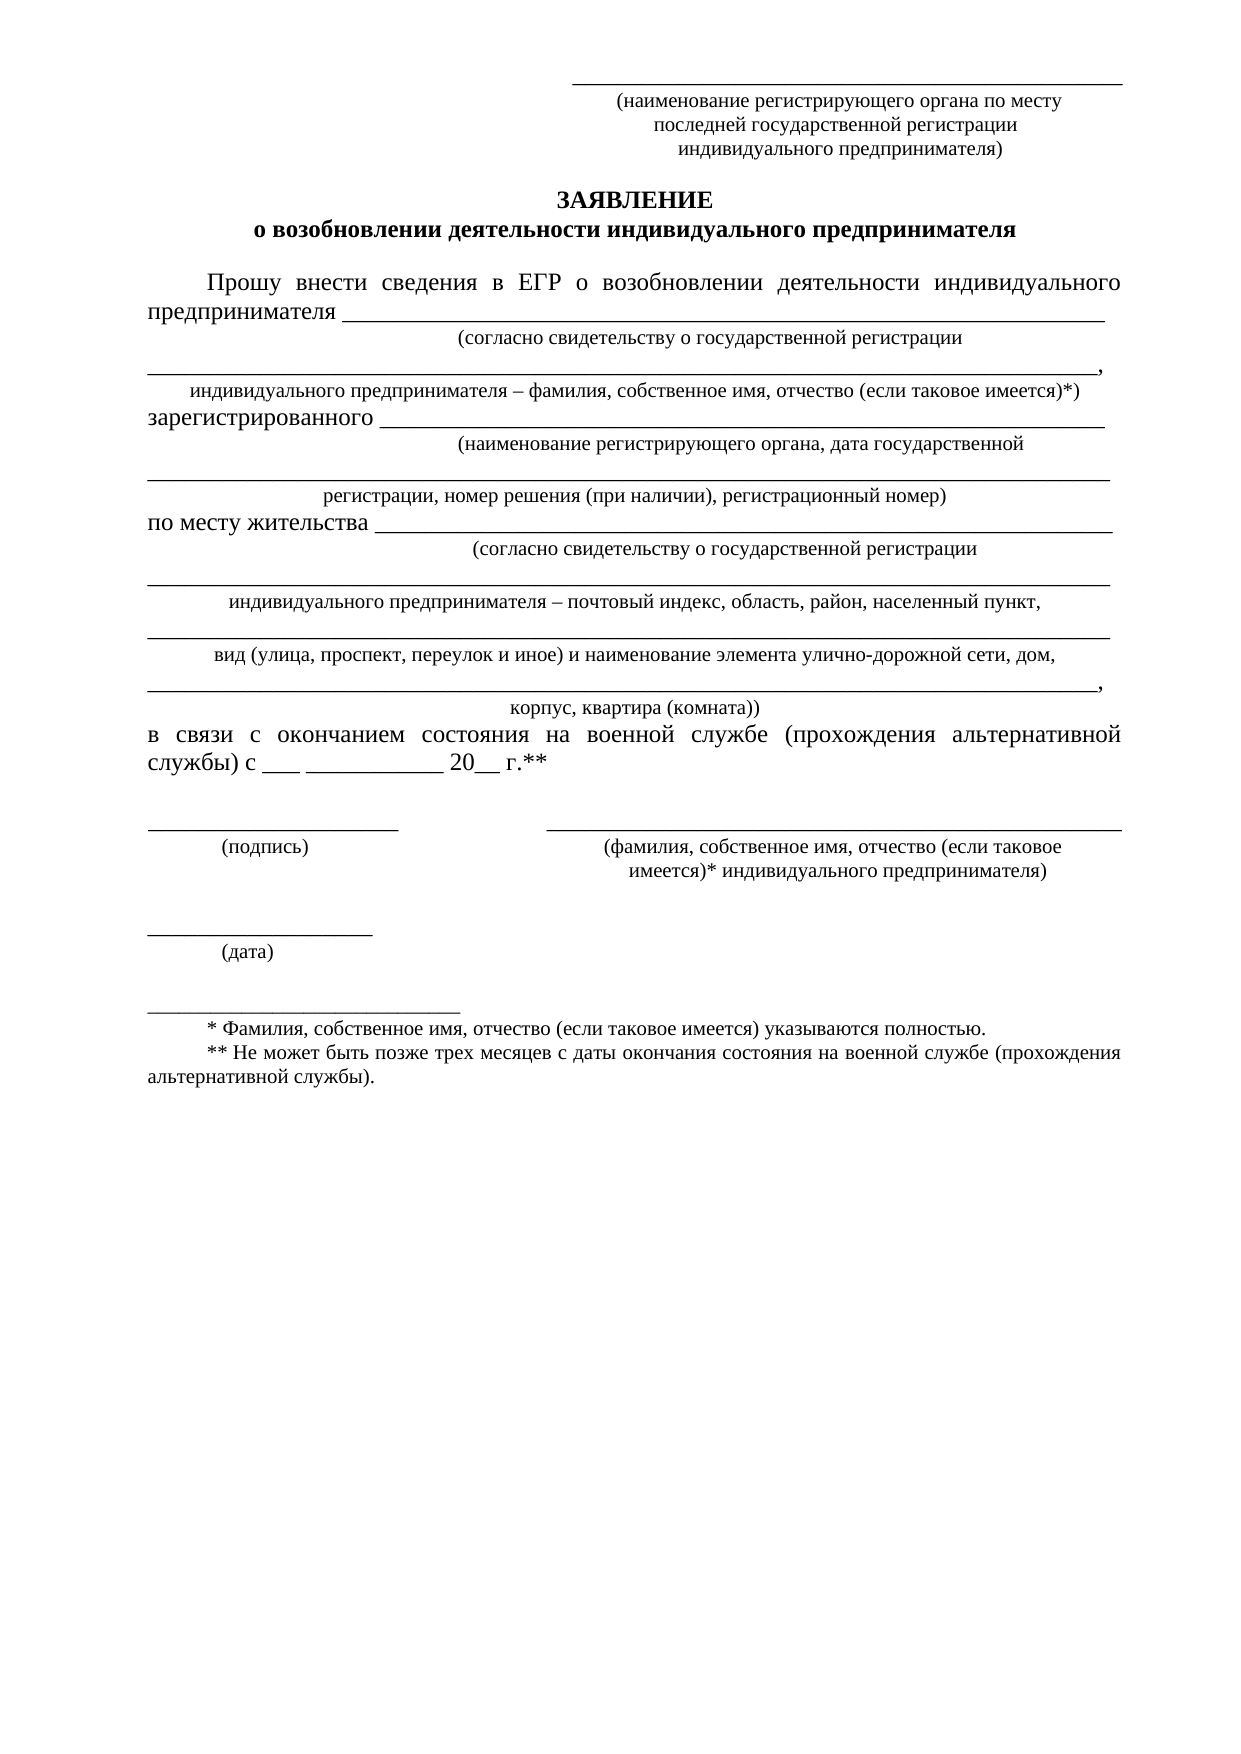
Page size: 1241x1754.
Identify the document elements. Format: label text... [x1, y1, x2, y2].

text индивидуального предпринимателя – почтовый индекс, область, район, населенный пункт, [147, 589, 1122, 613]
text последней государственной регистрации [147, 112, 1017, 136]
text ____________________________________________ [147, 59, 1122, 88]
table_cell (подпись) [148, 834, 516, 882]
text в связи с окончанием состояния на военной службе (прохождения альтернативной службы) с ___ ___________ 20__ г.** [147, 719, 1122, 776]
text корпус, квартира (комната)) [147, 695, 1122, 719]
text индивидуального предпринимателя – фамилия, собственное имя, отчество (если таковое имеется)*) [147, 378, 1122, 402]
text ____________________________________________________________________________, [147, 349, 1122, 378]
title ЗАЯВЛЕНИЕ о возобновлении деятельности индивидуального предпринимателя [147, 185, 1122, 242]
text __________________ [147, 911, 1122, 939]
text (согласно свидетельству о государственной регистрации [472, 536, 1122, 560]
text ** Не может быть позже трех месяцев с даты окончания состояния на военной службе (прохождения альтернативной службы). [147, 1040, 1122, 1088]
text (наименование регистрирующего органа, дата государственной [458, 431, 1122, 455]
text _____________________________________________________________________________ [147, 560, 1122, 589]
text * Фамилия, собственное имя, отчество (если таковое имеется) указываются полностью. [147, 1016, 1122, 1040]
text ______________________________ [147, 992, 1122, 1016]
text (наименование регистрирующего органа по месту [147, 88, 1062, 112]
text (дата) [221, 939, 1122, 963]
text (согласно свидетельству о государственной регистрации [458, 325, 1122, 349]
text зарегистрированного __________________________________________________________ [147, 402, 1122, 431]
text ____________________________________________________________________________, [147, 666, 1122, 695]
table_cell (фамилия, собственное имя, отчество (если таковое имеется)* индивидуального предпринимателя) [516, 834, 1122, 882]
text по месту жительства ___________________________________________________________ [147, 507, 1122, 536]
text _____________________________________________________________________________ [147, 455, 1122, 483]
text _____________________________________________________________________________ [147, 613, 1122, 642]
text вид (улица, проспект, переулок и иное) и наименование элемента улично-дорожной сети, дом, [147, 642, 1122, 666]
table_header ____________________ [148, 805, 516, 834]
text индивидуального предпринимателя) [147, 136, 1003, 160]
text Прошу внести сведения в ЕГР о возобновлении деятельности индивидуального предпринимателя _____________________________________________________________ [147, 267, 1122, 325]
table_header ______________________________________________ [516, 805, 1122, 834]
text регистрации, номер решения (при наличии), регистрационный номер) [147, 483, 1122, 507]
